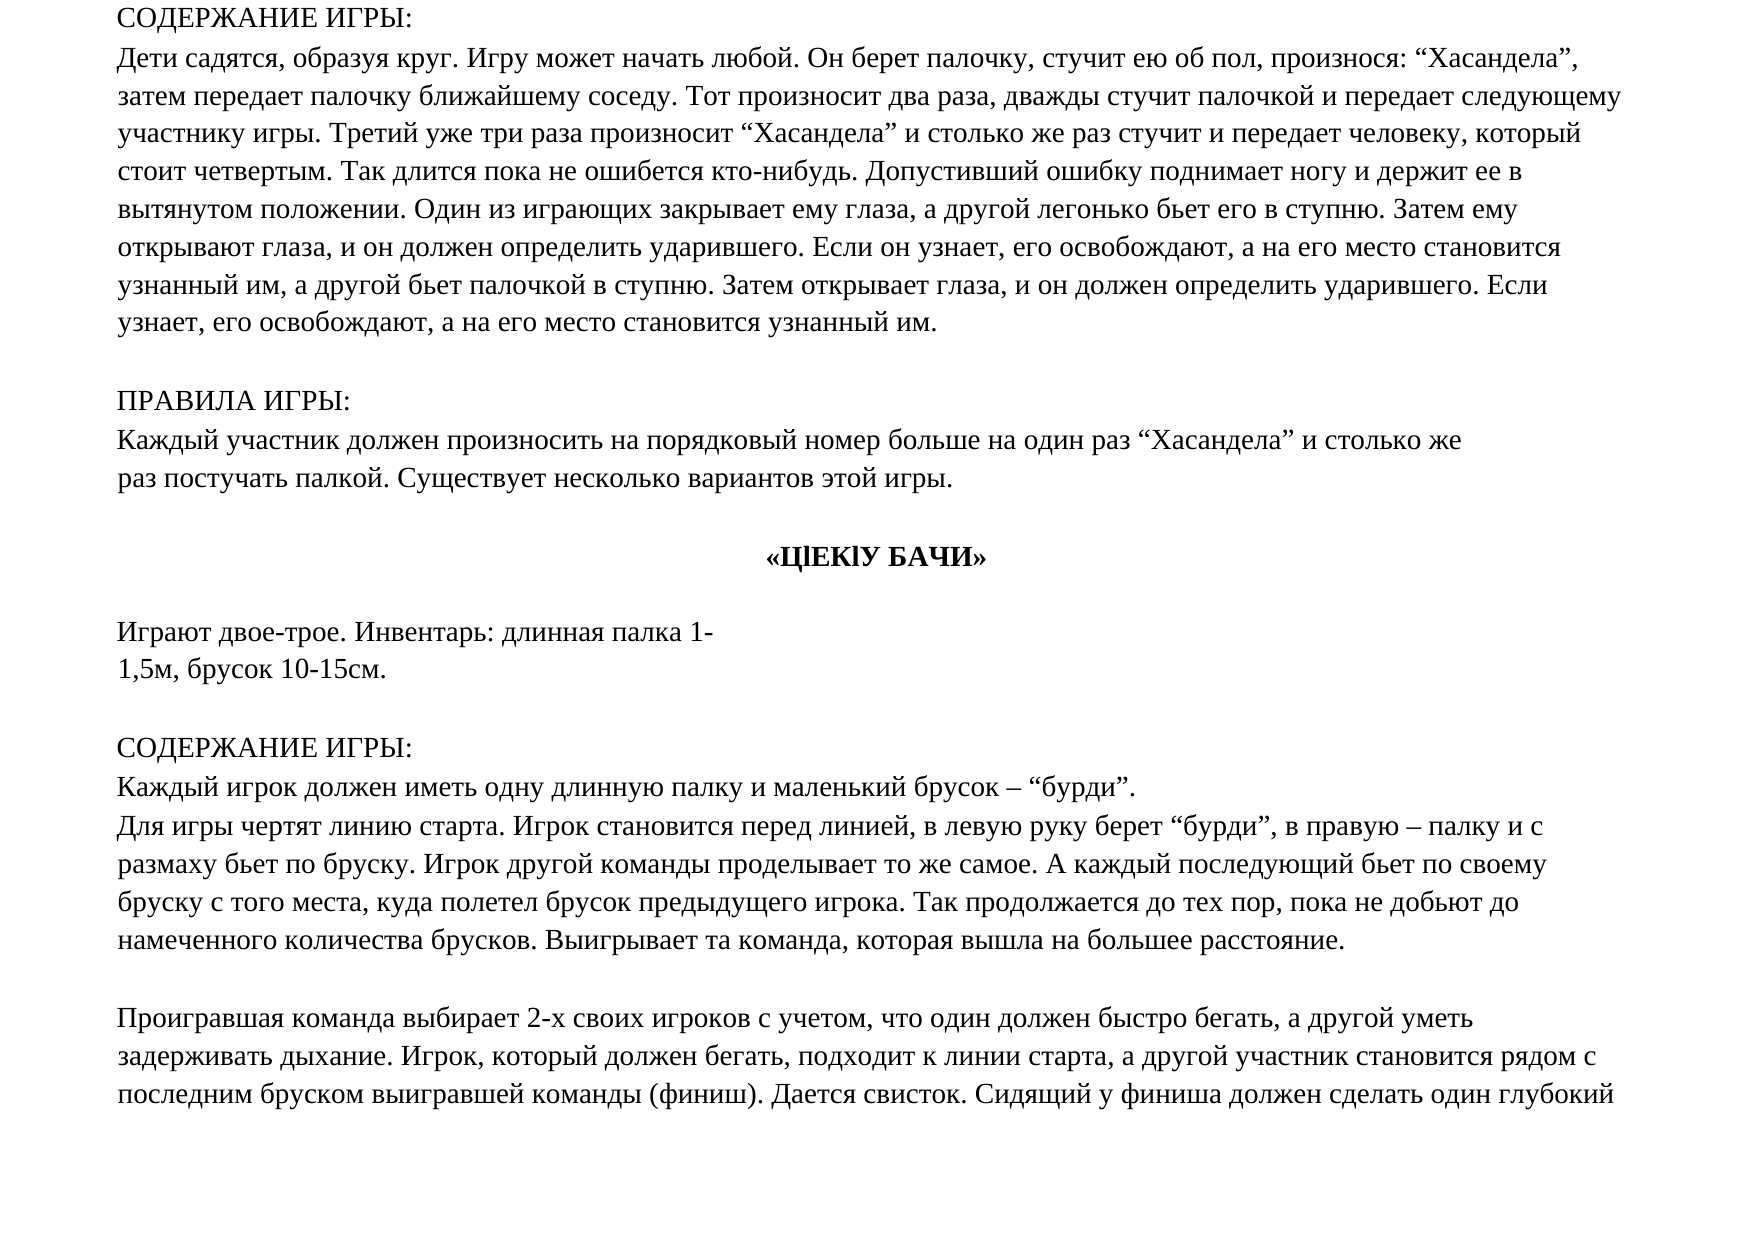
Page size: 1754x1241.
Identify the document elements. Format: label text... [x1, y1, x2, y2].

text Каждый участник должен произносить на порядковый номер больше на один раз “Хасандела” и столько же раз постучать палкой. Существует несколько вариантов этой игры. [116, 422, 1509, 493]
text Каждый игрок должен иметь одну длинную палку и маленький брусок – “бурди”. [116, 769, 1634, 803]
subtitle «ЦlЕКlУ БАЧИ» [118, 539, 1634, 573]
text СОДЕРЖАНИЕ ИГРЫ: [116, 730, 1634, 763]
text Играют двое-трое. Инвентарь: длинная палка 1-1,5м, брусок 10-15см. [116, 614, 746, 685]
text ПРАВИЛА ИГРЫ: [116, 383, 1634, 416]
text Дети садятся, образуя круг. Игру может начать любой. Он берет палочку, стучит ею об пол, произнося: “Хасандела”, затем передает палочку ближайшему соседу. Тот произносит два раза, дважды стучит палочкой и передает следующему участнику игры. Третий уже три раза произносит “Хасандела” и столько же раз стучит и передает человеку, который стоит четвертым. Так длится пока не ошибется кто-нибудь. Допустивший ошибку поднимает ногу и держит ее в вытянутом положении. Один из играющих закрывает ему глаза, а другой легонько бьет его в ступню. Затем ему открывают глаза, и он должен определить ударившего. Если он узнает, его освобождают, а на его место становится узнанный им, а другой бьет палочкой в ступню. Затем открывает глаза, и он должен определить ударившего. Если узнает, его освобождают, а на его место становится узнанный им. [116, 40, 1634, 338]
text СОДЕРЖАНИЕ ИГРЫ: [116, 1, 1634, 34]
text Для игры чертят линию старта. Игрок становится перед линией, в левую руку берет “бурди”, в правую – палку и с размаху бьет по бруску. Игрок другой команды проделывает то же самое. А каждый последующий бьет по своему бруску с того места, куда полетел брусок предыдущего игрока. Так продолжается до тех пор, пока не добьют до намеченного количества брусков. Выигрывает та команда, которая вышла на большее расстояние. [116, 808, 1634, 955]
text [116, 1000, 1634, 1109]
